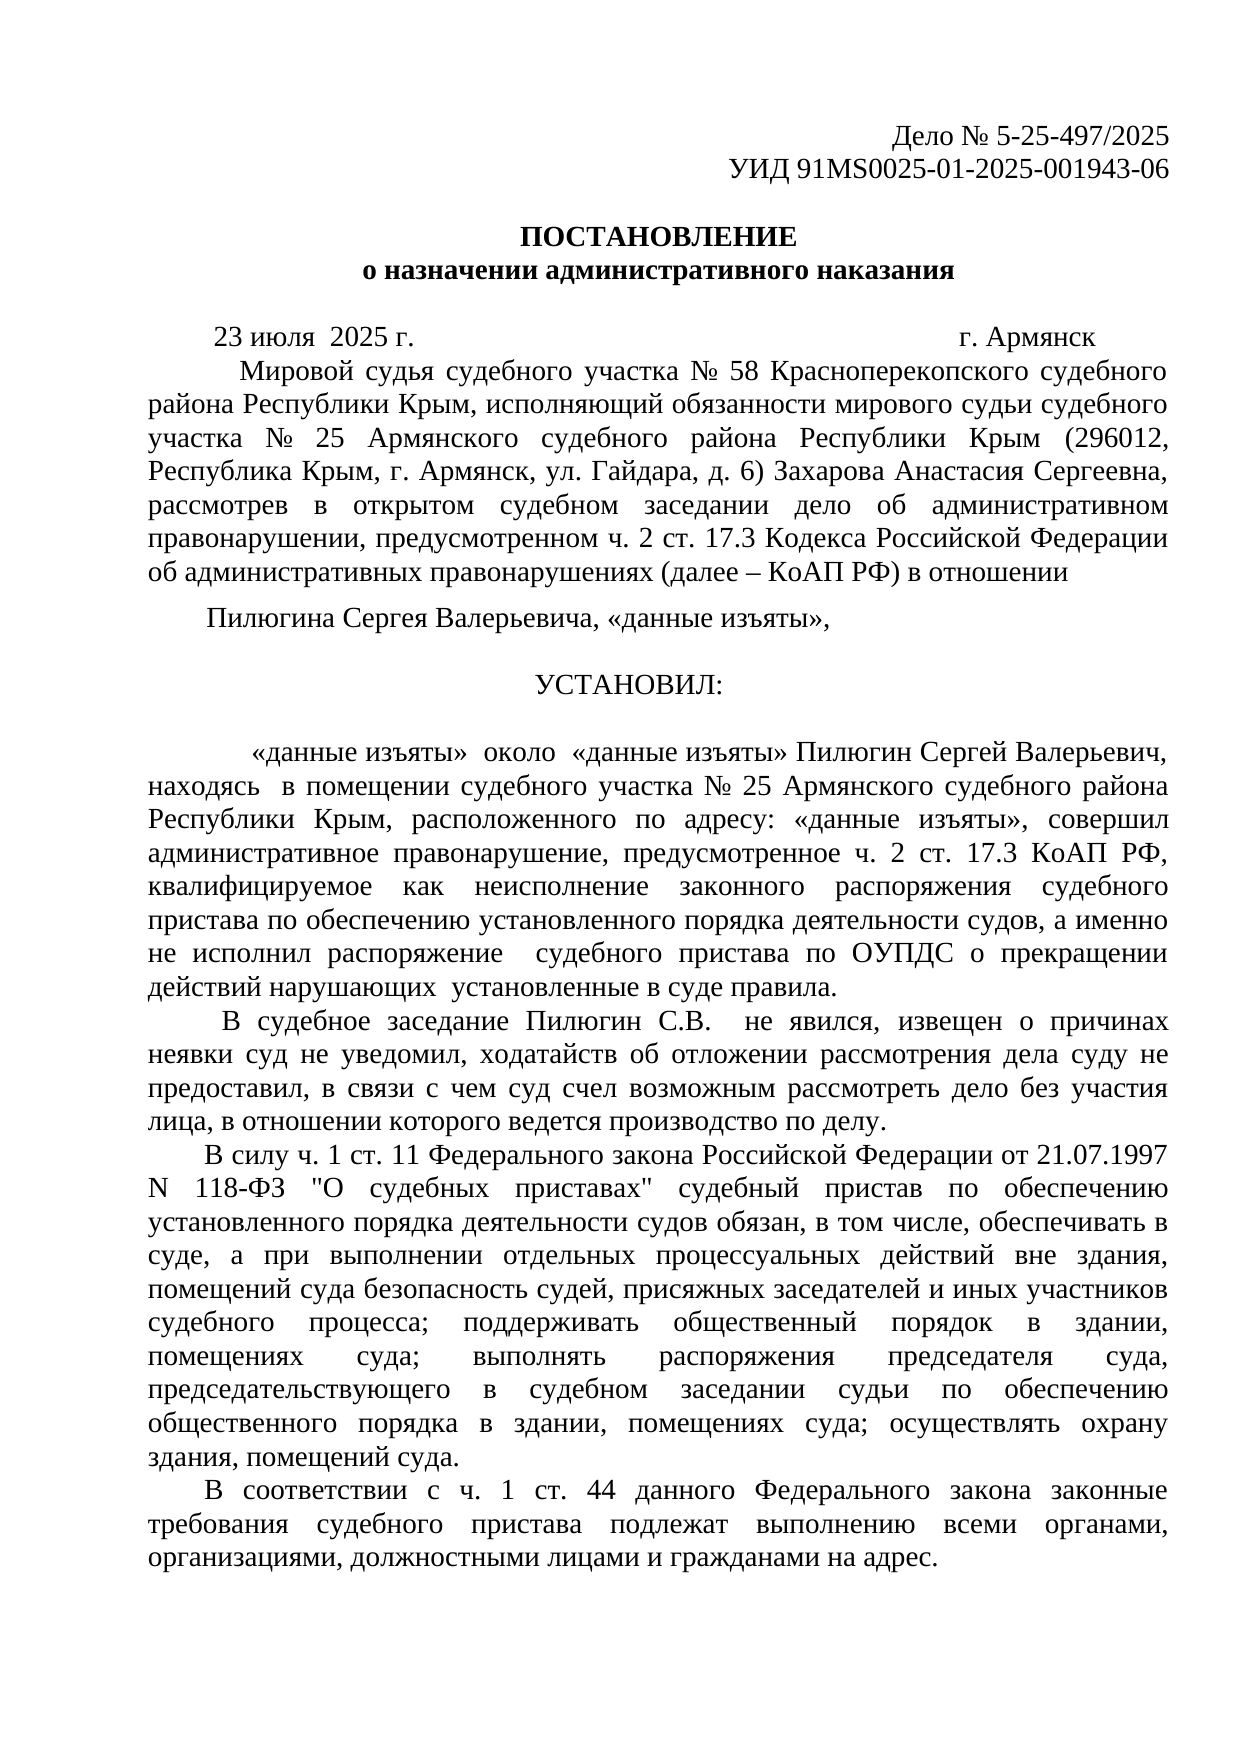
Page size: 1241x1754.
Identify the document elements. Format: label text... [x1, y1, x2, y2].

text УИД 91MS0025-01-2025-001943-06 [148, 152, 1169, 185]
text Мировой судья судебного участка № 58 Красноперекопского судебного района Республики Крым, исполняющий обязанности мирового судьи судебного участка № 25 Армянского судебного района Республики Крым (296012, Республика Крым, г. Армянск, ул. Гайдара, д. 6) Захарова Анастасия Сергеевна, рассмотрев в открытом судебном заседании дело об административном правонарушении, предусмотренном ч. 2 ст. 17.3 Кодекса Российской Федерации об административных правонарушениях (далее – КоАП РФ) в отношении [148, 353, 1169, 588]
text Пилюгина Сергея Валерьевича, «данные изъяты», [148, 600, 1169, 634]
text «данные изъяты» около «данные изъяты» Пилюгин Сергей Валерьевич, находясь в помещении судебного участка № 25 Армянского судебного района Республики Крым, расположенного по адресу: «данные изъяты», совершил административное правонарушение, предусмотренное ч. 2 ст. 17.3 КоАП РФ, квалифицируемое как неисполнение законного распоряжения судебного пристава по обеспечению установленного порядка деятельности судов, а именно не исполнил распоряжение судебного пристава по ОУПДС о прекращении действий нарушающих установленные в суде правила. [148, 734, 1169, 1003]
text УСТАНОВИЛ: [148, 667, 1169, 701]
text В соответствии с ч. 1 ст. 44 данного Федерального закона законные требования судебного пристава подлежат выполнению всеми органами, организациями, должностными лицами и гражданами на адрес. [148, 1472, 1169, 1573]
text о назначении административного наказания [148, 252, 1169, 286]
text 23 июля 2025 г. г. Армянск [148, 319, 1169, 353]
text В силу ч. 1 ст. 11 Федерального закона Российской Федерации от 21.07.1997 N 118-ФЗ "О судебных приставах" судебный пристав по обеспечению установленного порядка деятельности судов обязан, в том числе, обеспечивать в суде, а при выполнении отдельных процессуальных действий вне здания, помещений суда безопасность судей, присяжных заседателей и иных участников судебного процесса; поддерживать общественный порядок в здании, помещениях суда; выполнять распоряжения председателя суда, председательствующего в судебном заседании судьи по обеспечению общественного порядка в здании, помещениях суда; осуществлять охрану здания, помещений суда. [148, 1137, 1169, 1472]
text ПОСТАНОВЛЕНИЕ [148, 219, 1169, 252]
text В судебное заседание Пилюгин С.В. не явился, извещен о причинах неявки суд не уведомил, ходатайств об отложении рассмотрения дела суду не предоставил, в связи с чем суд счел возможным рассмотреть дело без участия лица, в отношении которого ведется производство по делу. [148, 1003, 1169, 1137]
text Дело № 5-25-497/2025 [148, 118, 1169, 152]
